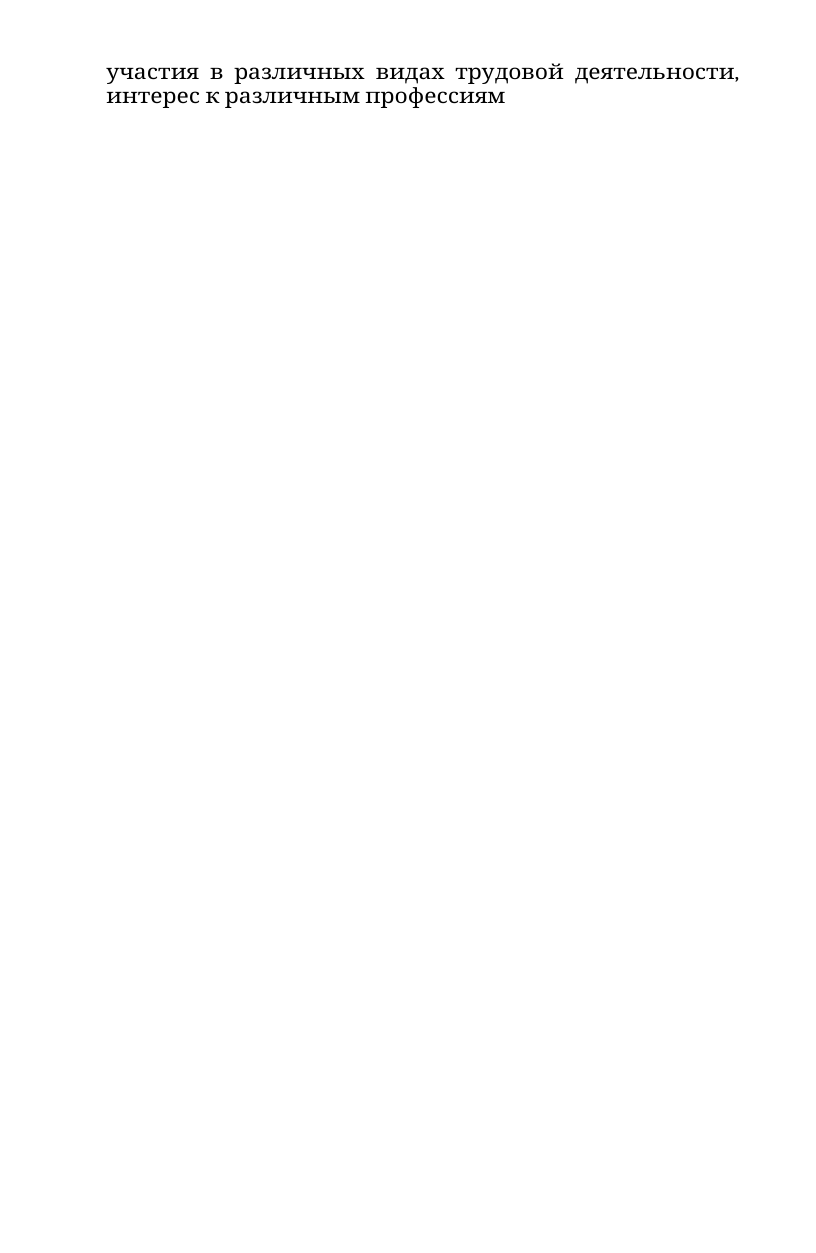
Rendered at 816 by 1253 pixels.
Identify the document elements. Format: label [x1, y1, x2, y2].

text [88, 60, 739, 109]
